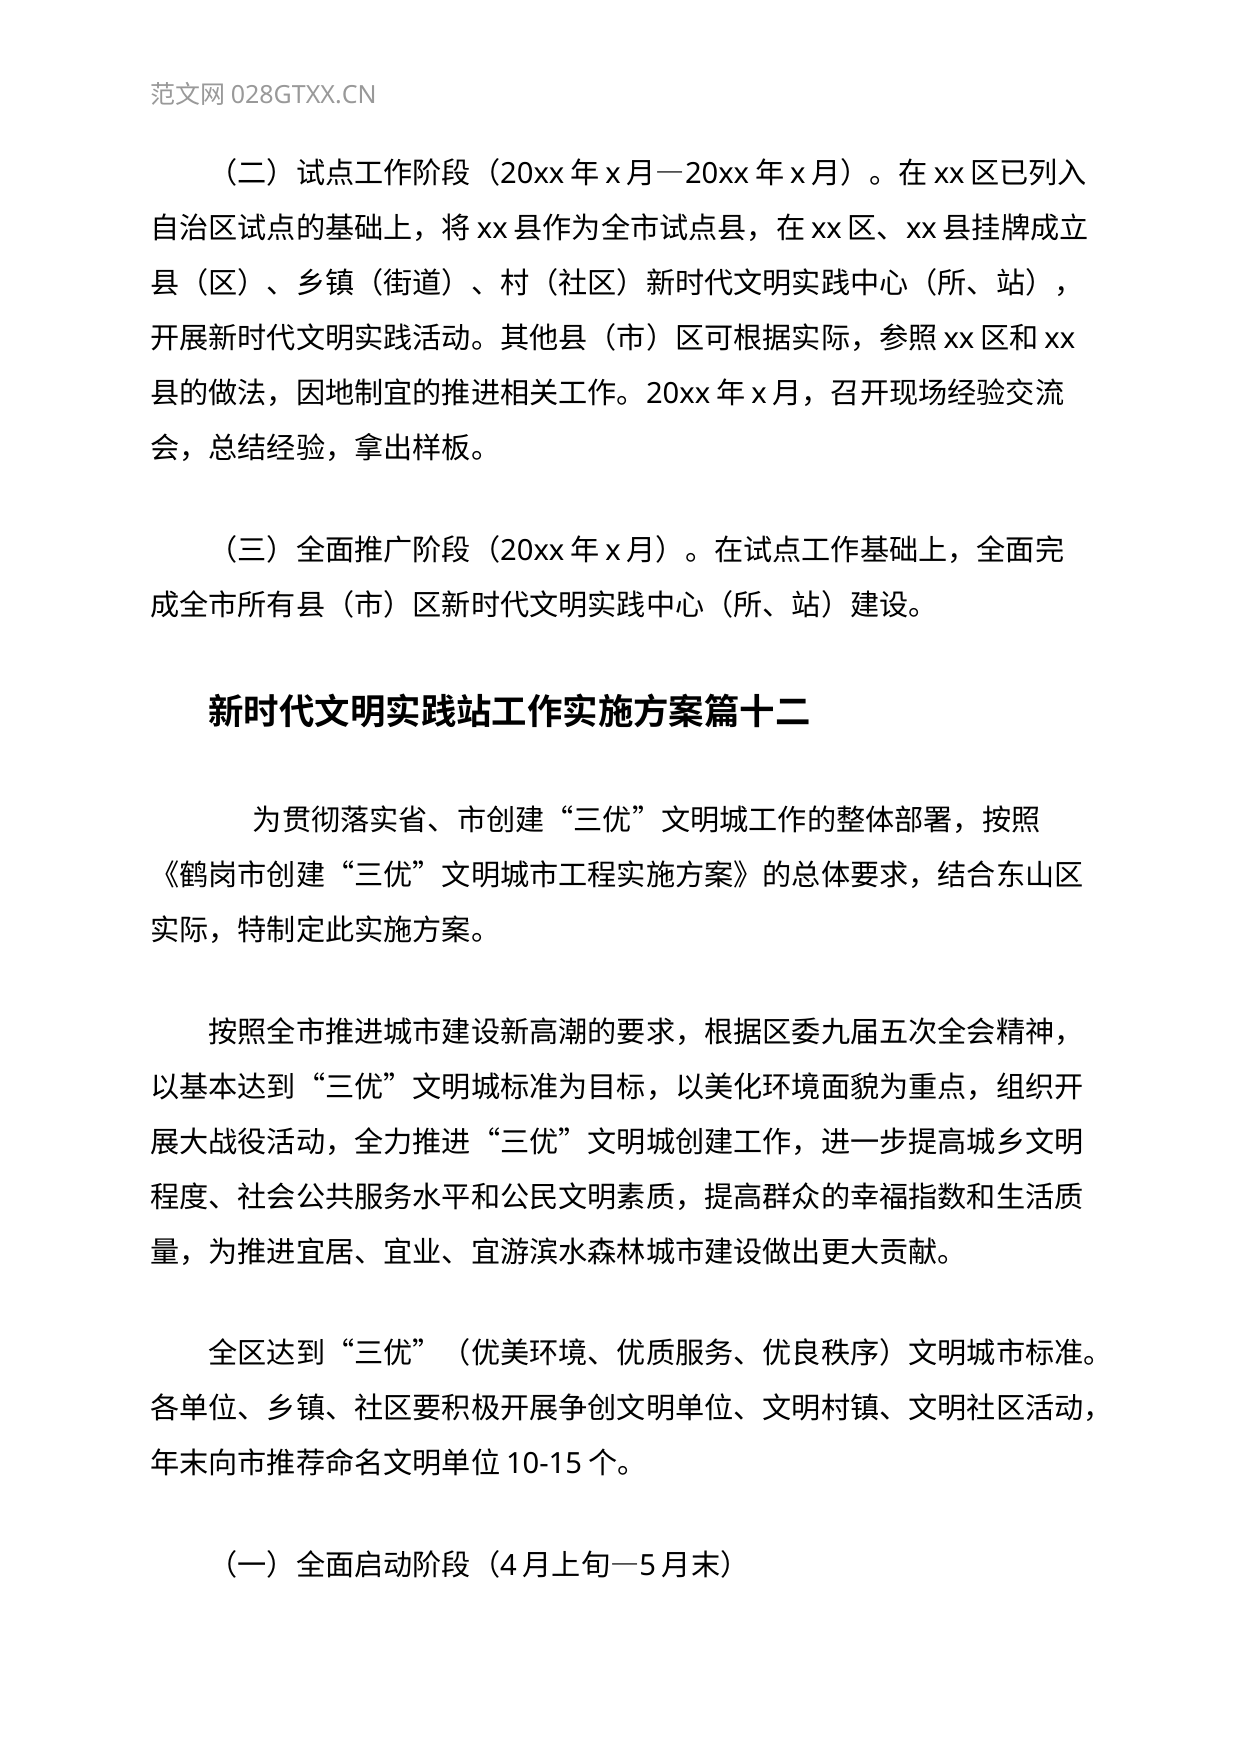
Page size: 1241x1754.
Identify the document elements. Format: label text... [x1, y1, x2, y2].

text 全区达到“三优”（优美环境、优质服务、优良秩序）文明城市标准。各单位、乡镇、社区要积极开展争创文明单位、文明村镇、文明社区活动，年末向市推荐命名文明单位10-15个。 [150, 1330, 1090, 1482]
text （三）全面推广阶段（20xx年x月）。在试点工作基础上，全面完成全市所有县（市）区新时代文明实践中心（所、站）建设。 [150, 527, 1090, 624]
text 按照全市推进城市建设新高潮的要求，根据区委九届五次全会精神，以基本达到“三优”文明城标准为目标，以美化环境面貌为重点，组织开展大战役活动，全力推进“三优”文明城创建工作，进一步提高城乡文明程度、社会公共服务水平和公民文明素质，提高群众的幸福指数和生活质量，为推进宜居、宜业、宜游滨水森林城市建设做出更大贡献。 [150, 1008, 1090, 1270]
text （二）试点工作阶段（20xx年x月—20xx年x月）。在xx区已列入自治区试点的基础上，将xx县作为全市试点县，在xx区、xx县挂牌成立县（区）、乡镇（街道）、村（社区）新时代文明实践中心（所、站），开展新时代文明实践活动。其他县（市）区可根据实际，参照xx区和xx县的做法，因地制宜的推进相关工作。20xx年x月，召开现场经验交流会，总结经验，拿出样板。 [150, 150, 1090, 467]
text （一）全面启动阶段（4月上旬—5月末） [150, 1542, 1090, 1584]
text 为贯彻落实省、市创建“三优”文明城工作的整体部署，按照《鹤岗市创建“三优”文明城市工程实施方案》的总体要求，结合东山区实际，特制定此实施方案。 [150, 797, 1090, 949]
text 新时代文明实践站工作实施方案篇十二 [150, 683, 1090, 735]
